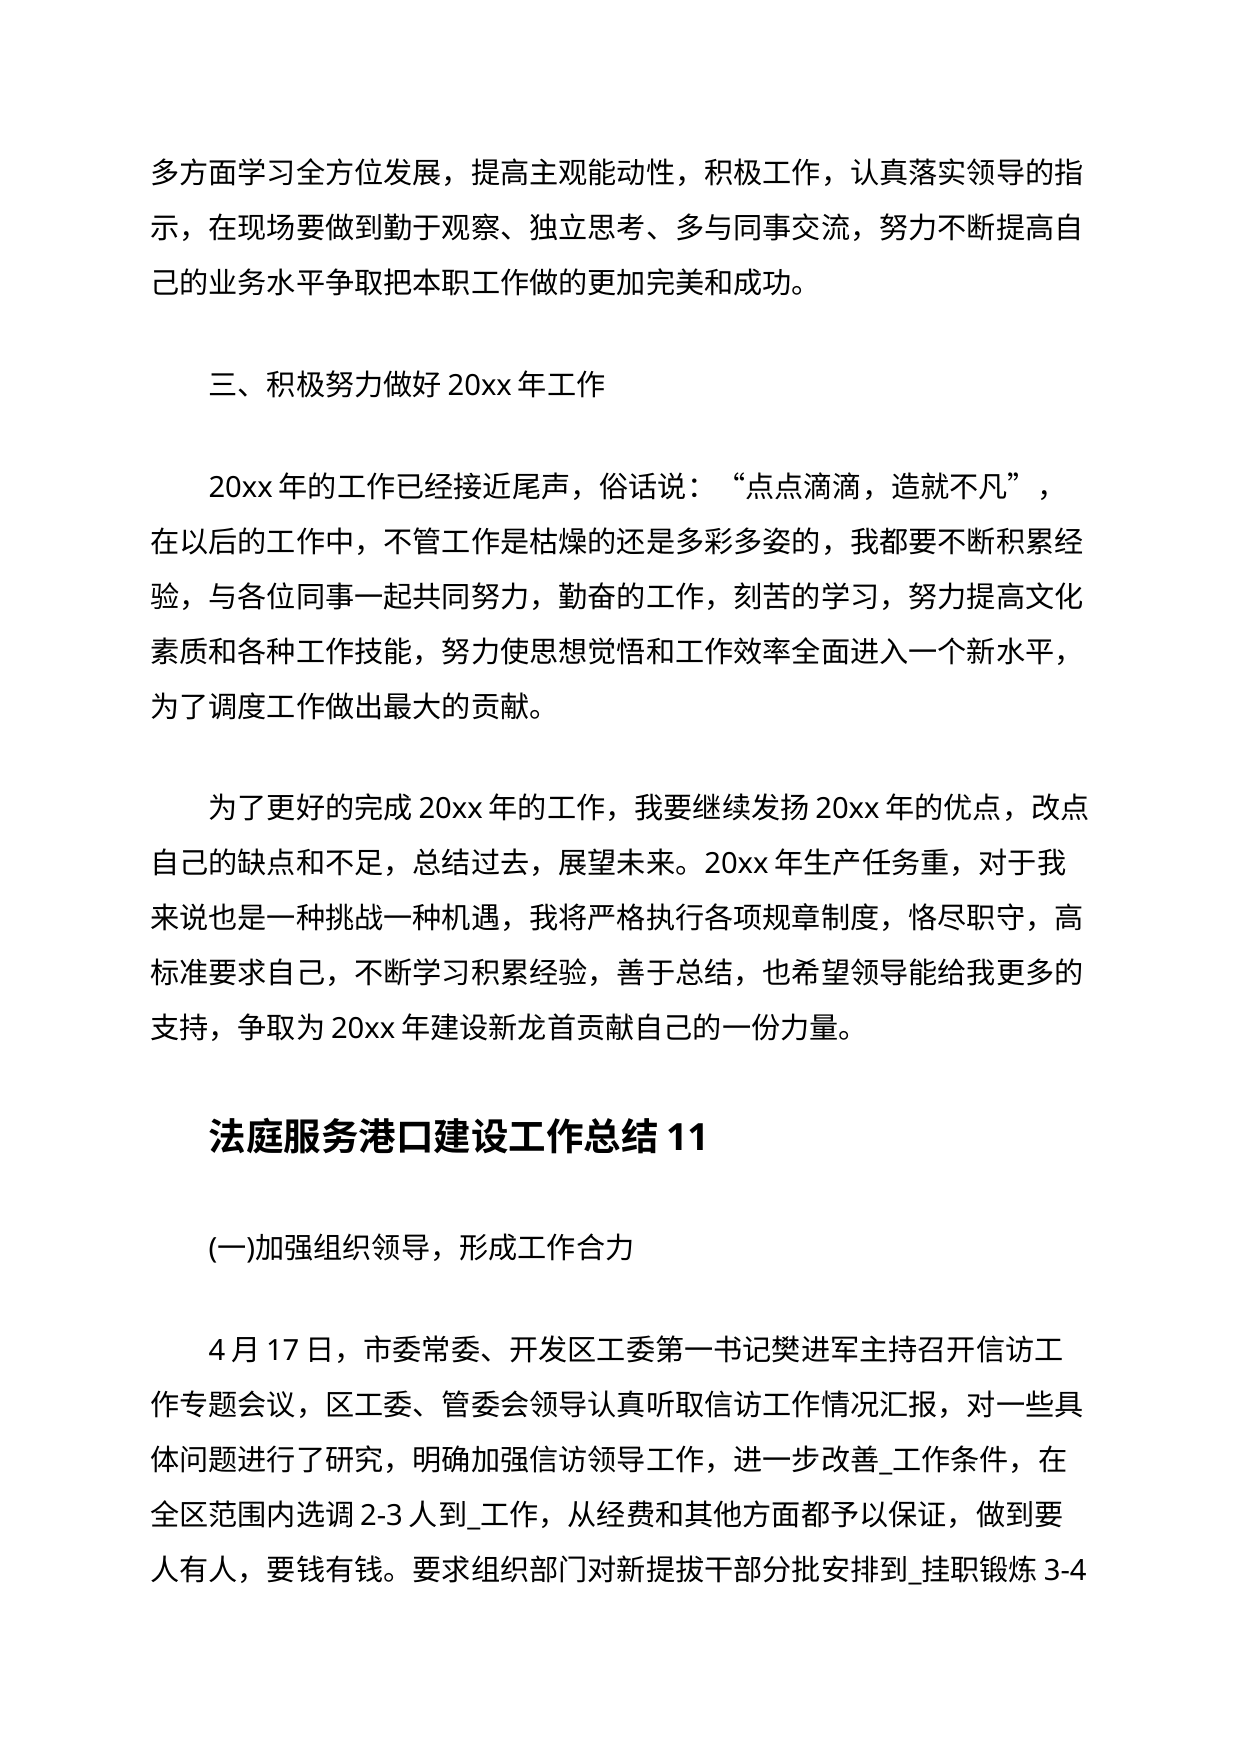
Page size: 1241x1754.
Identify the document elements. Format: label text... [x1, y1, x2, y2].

text 为了更好的完成20xx年的工作，我要继续发扬20xx年的优点，改点自己的缺点和不足，总结过去，展望未来。20xx年生产任务重，对于我来说也是一种挑战一种机遇，我将严格执行各项规章制度，恪尽职守，高标准要求自己，不断学习积累经验，善于总结，也希望领导能给我更多的支持，争取为20xx年建设新龙首贡献自己的一份力量。 [150, 785, 1090, 1047]
text (一)加强组织领导，形成工作合力 [150, 1224, 1090, 1267]
text 20xx年的工作已经接近尾声，俗话说：“点点滴滴，造就不凡”，在以后的工作中，不管工作是枯燥的还是多彩多姿的，我都要不断积累经验，与各位同事一起共同努力，勤奋的工作，刻苦的学习，努力提高文化素质和各种工作技能，努力使思想觉悟和工作效率全面进入一个新水平，为了调度工作做出最大的贡献。 [150, 463, 1090, 726]
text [150, 150, 1090, 302]
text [150, 1326, 1090, 1589]
text 法庭服务港口建设工作总结11 [150, 1107, 1090, 1161]
text 三、积极努力做好20xx年工作 [150, 362, 1090, 404]
